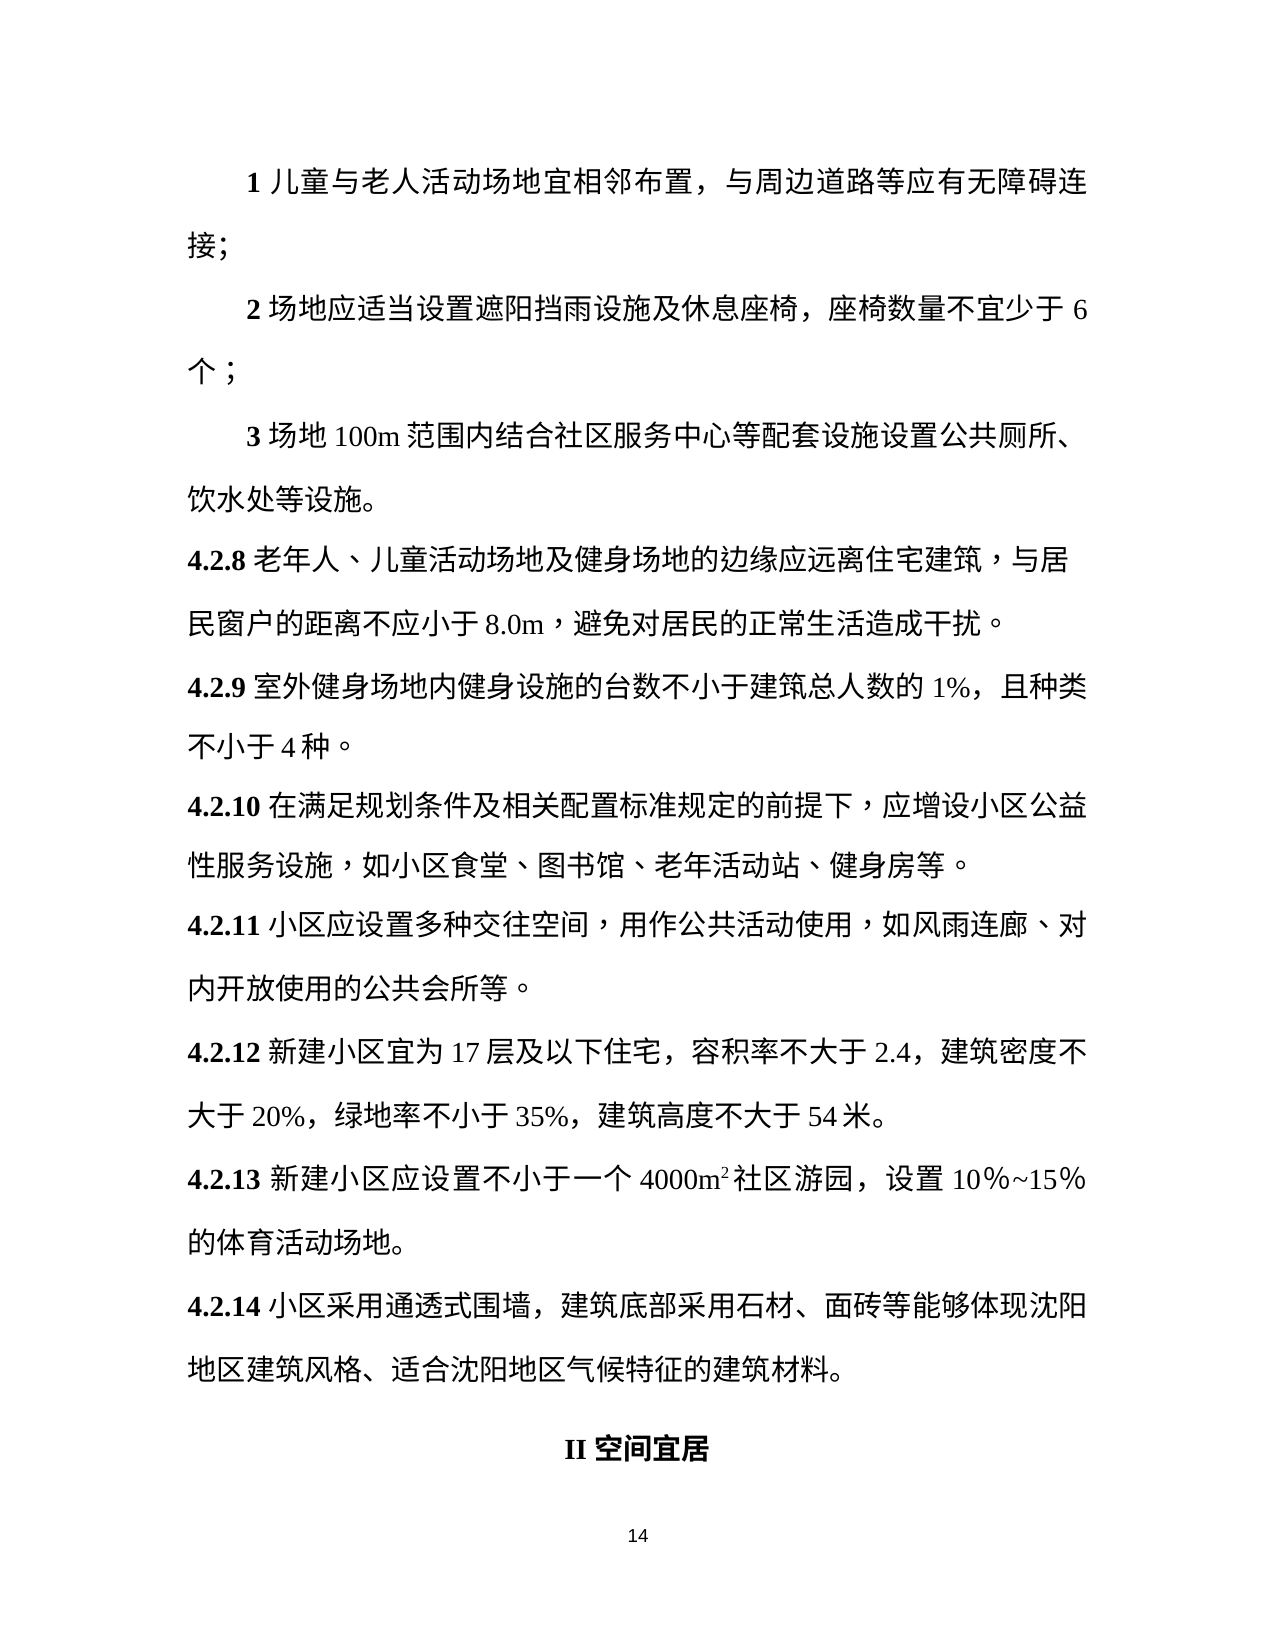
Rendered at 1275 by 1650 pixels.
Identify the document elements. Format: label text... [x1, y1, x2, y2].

text 2 场地应适当设置遮阳挡雨设施及休息座椅，座椅数量不宜少于6个； [187, 286, 1087, 391]
text 4.2.14 小区采用通透式围墙，建筑底部采用石材、面砖等能够体现沈阳地区建筑风格、适合沈阳地区气候特征的建筑材料。 [187, 1283, 1087, 1388]
text 3 场地100m范围内结合社区服务中心等配套设施设置公共厕所、饮水处等设施。 [187, 413, 1087, 518]
text 4.2.8 老年人、儿童活动场地及健身场地的边缘应远离住宅建筑，与居民窗户的距离不应小于8.0m，避免对居民的正常生活造成干扰。 [187, 539, 1087, 643]
text 4.2.10 在满足规划条件及相关配置标准规定的前提下，应增设小区公益性服务设施，如小区食堂、图书馆、老年活动站、健身房等。 [187, 786, 1087, 885]
text II 空间宜居 [187, 1426, 1087, 1468]
text 4.2.12 新建小区宜为17层及以下住宅，容积率不大于2.4，建筑密度不大于20%，绿地率不小于35%，建筑高度不大于54米。 [187, 1029, 1087, 1135]
text 4.2.9 室外健身场地内健身设施的台数不小于建筑总人数的1%，且种类不小于4种。 [187, 664, 1087, 766]
text 4.2.13 新建小区应设置不小于一个4000m2社区游园，设置10％~15％的体育活动场地。 [187, 1156, 1087, 1262]
text 1 儿童与老人活动场地宜相邻布置，与周边道路等应有无障碍连接； [187, 159, 1087, 264]
text 4.2.11 小区应设置多种交往空间，用作公共活动使用，如风雨连廊、对内开放使用的公共会所等。 [187, 904, 1087, 1008]
